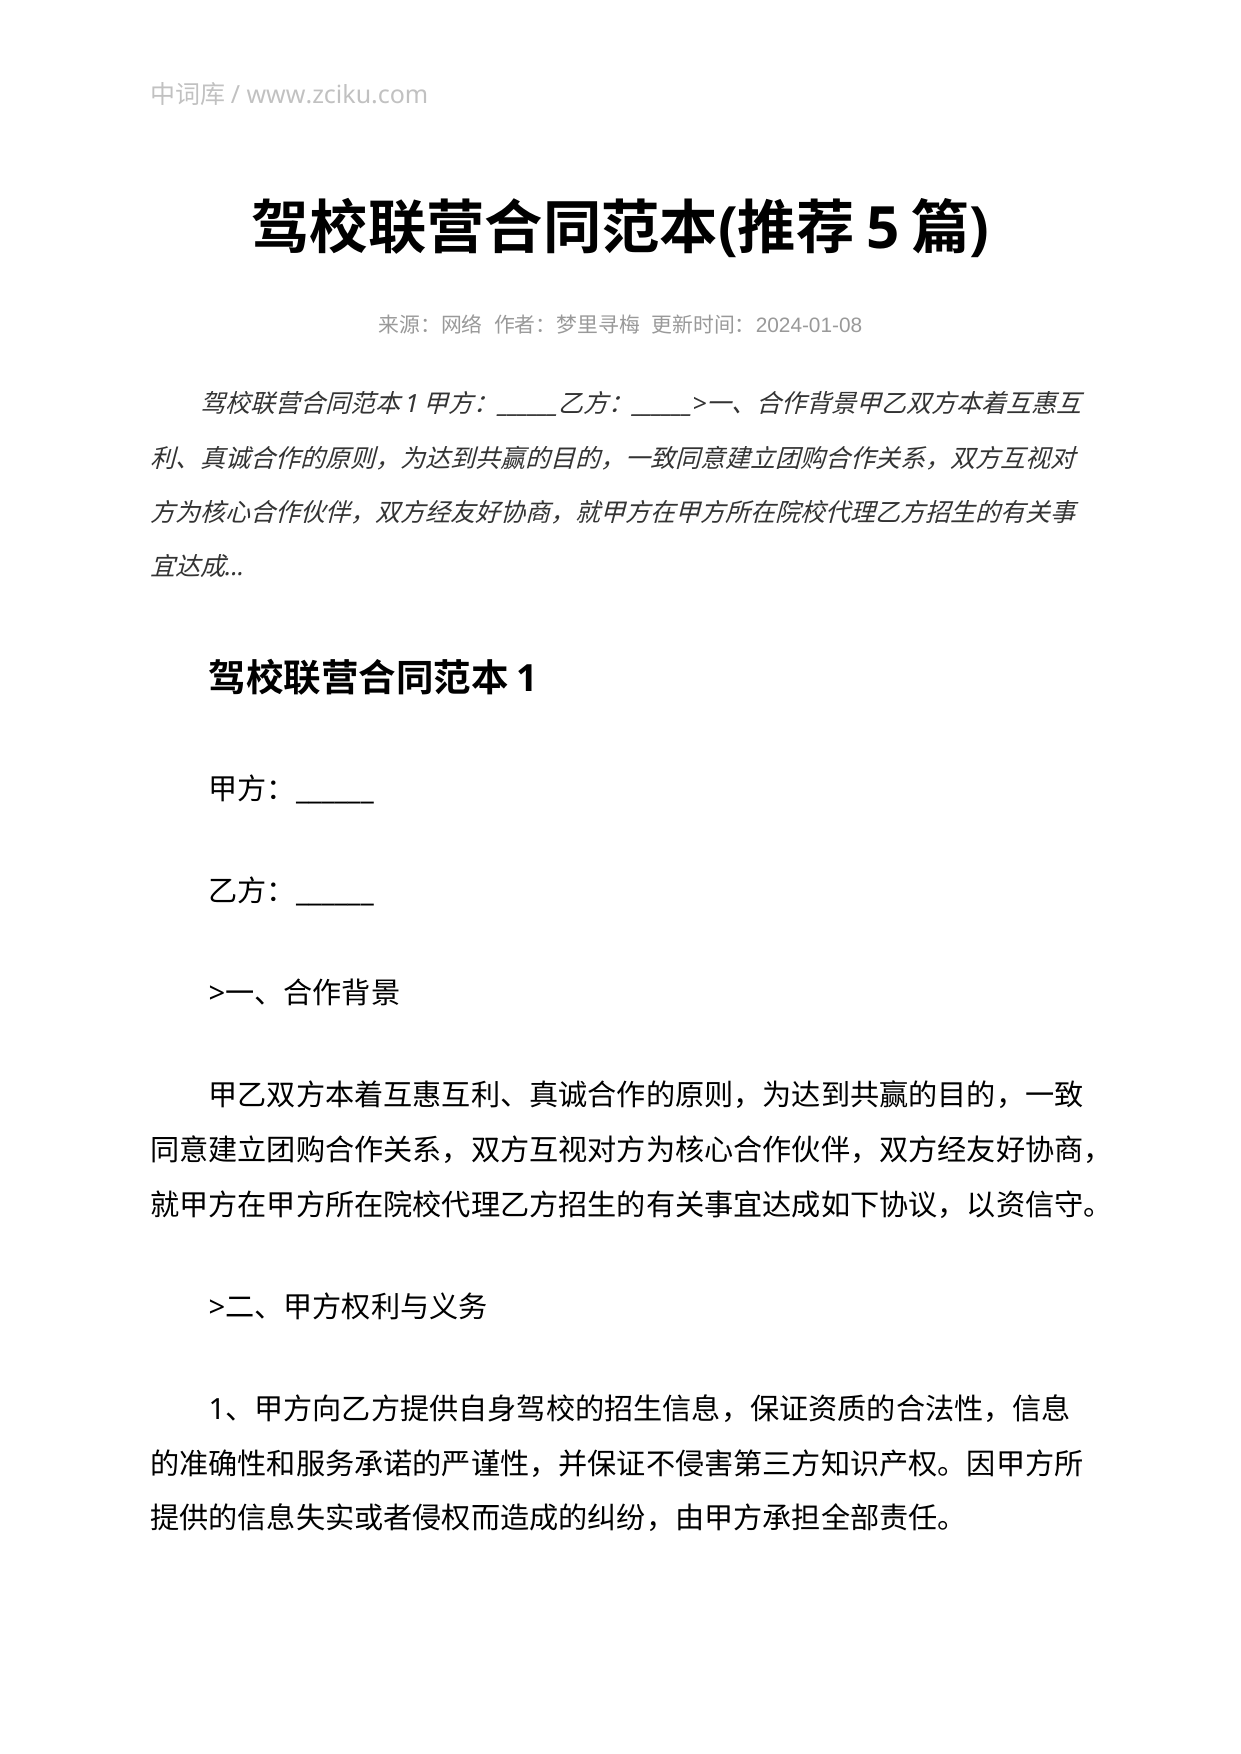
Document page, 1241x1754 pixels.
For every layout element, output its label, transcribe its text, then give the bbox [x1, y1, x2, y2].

text 乙方：______ [150, 868, 1090, 910]
text 驾校联营合同范本1甲方：______乙方：______>一、合作背景甲乙双方本着互惠互利、真诚合作的原则，为达到共赢的目的，一致同意建立团购合作关系，双方互视对方为核心合作伙伴，双方经友好协商，就甲方在甲方所在院校代理乙方招生的有关事宜达成... [150, 384, 1090, 583]
text 驾校联营合同范本1 [150, 648, 1090, 703]
text >二、甲方权利与义务 [150, 1283, 1090, 1326]
subtitle 驾校联营合同范本(推荐5篇) [150, 181, 1090, 266]
text 1、甲方向乙方提供自身驾校的招生信息，保证资质的合法性，信息的准确性和服务承诺的严谨性，并保证不侵害第三方知识产权。因甲方所提供的信息失实或者侵权而造成的纠纷，由甲方承担全部责任。 [150, 1385, 1090, 1537]
text 甲乙双方本着互惠互利、真诚合作的原则，为达到共赢的目的，一致同意建立团购合作关系，双方互视对方为核心合作伙伴，双方经友好协商，就甲方在甲方所在院校代理乙方招生的有关事宜达成如下协议，以资信守。 [150, 1072, 1090, 1224]
text 来源：网络 作者：梦里寻梅 更新时间：2024-01-08 [150, 313, 1090, 337]
text 甲方：______ [150, 766, 1090, 808]
text >一、合作背景 [150, 970, 1090, 1012]
